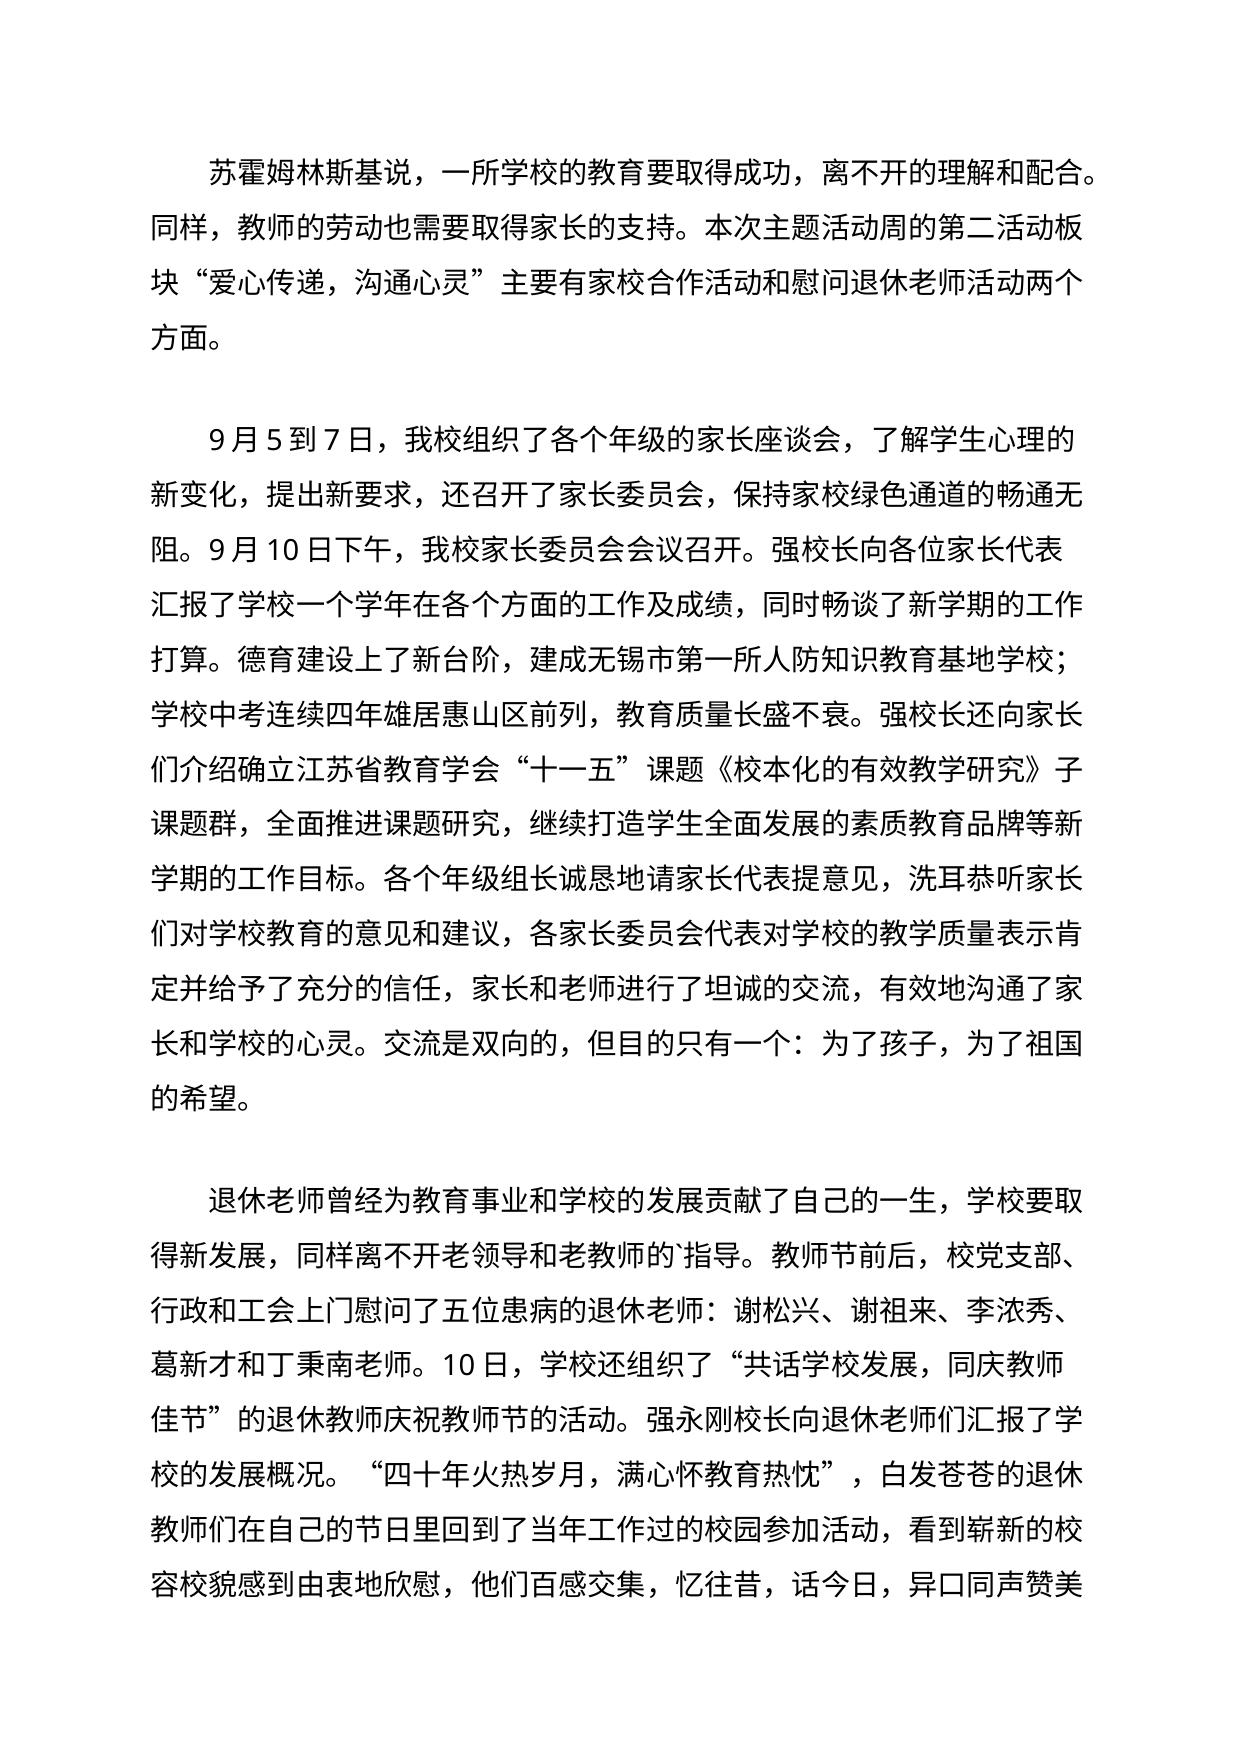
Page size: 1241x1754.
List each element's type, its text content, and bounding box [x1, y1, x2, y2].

text 苏霍姆林斯基说，一所学校的教育要取得成功，离不开的理解和配合。同样，教师的劳动也需要取得家长的支持。本次主题活动周的第二活动板块“爱心传递，沟通心灵”主要有家校合作活动和慰问退休老师活动两个方面。 [150, 150, 1090, 357]
text 9月5到7日，我校组织了各个年级的家长座谈会，了解学生心理的新变化，提出新要求，还召开了家长委员会，保持家校绿色通道的畅通无阻。9月10日下午，我校家长委员会会议召开。强校长向各位家长代表汇报了学校一个学年在各个方面的工作及成绩，同时畅谈了新学期的工作打算。德育建设上了新台阶，建成无锡市第一所人防知识教育基地学校；学校中考连续四年雄居惠山区前列，教育质量长盛不衰。强校长还向家长们介绍确立江苏省教育学会“十一五”课题《校本化的有效教学研究》子课题群，全面推进课题研究，继续打造学生全面发展的素质教育品牌等新学期的工作目标。各个年级组长诚恳地请家长代表提意见，洗耳恭听家长们对学校教育的意见和建议，各家长委员会代表对学校的教学质量表示肯定并给予了充分的信任，家长和老师进行了坦诚的交流，有效地沟通了家长和学校的心灵。交流是双向的，但目的只有一个：为了孩子，为了祖国的希望。 [150, 416, 1090, 1118]
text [150, 1177, 1090, 1604]
